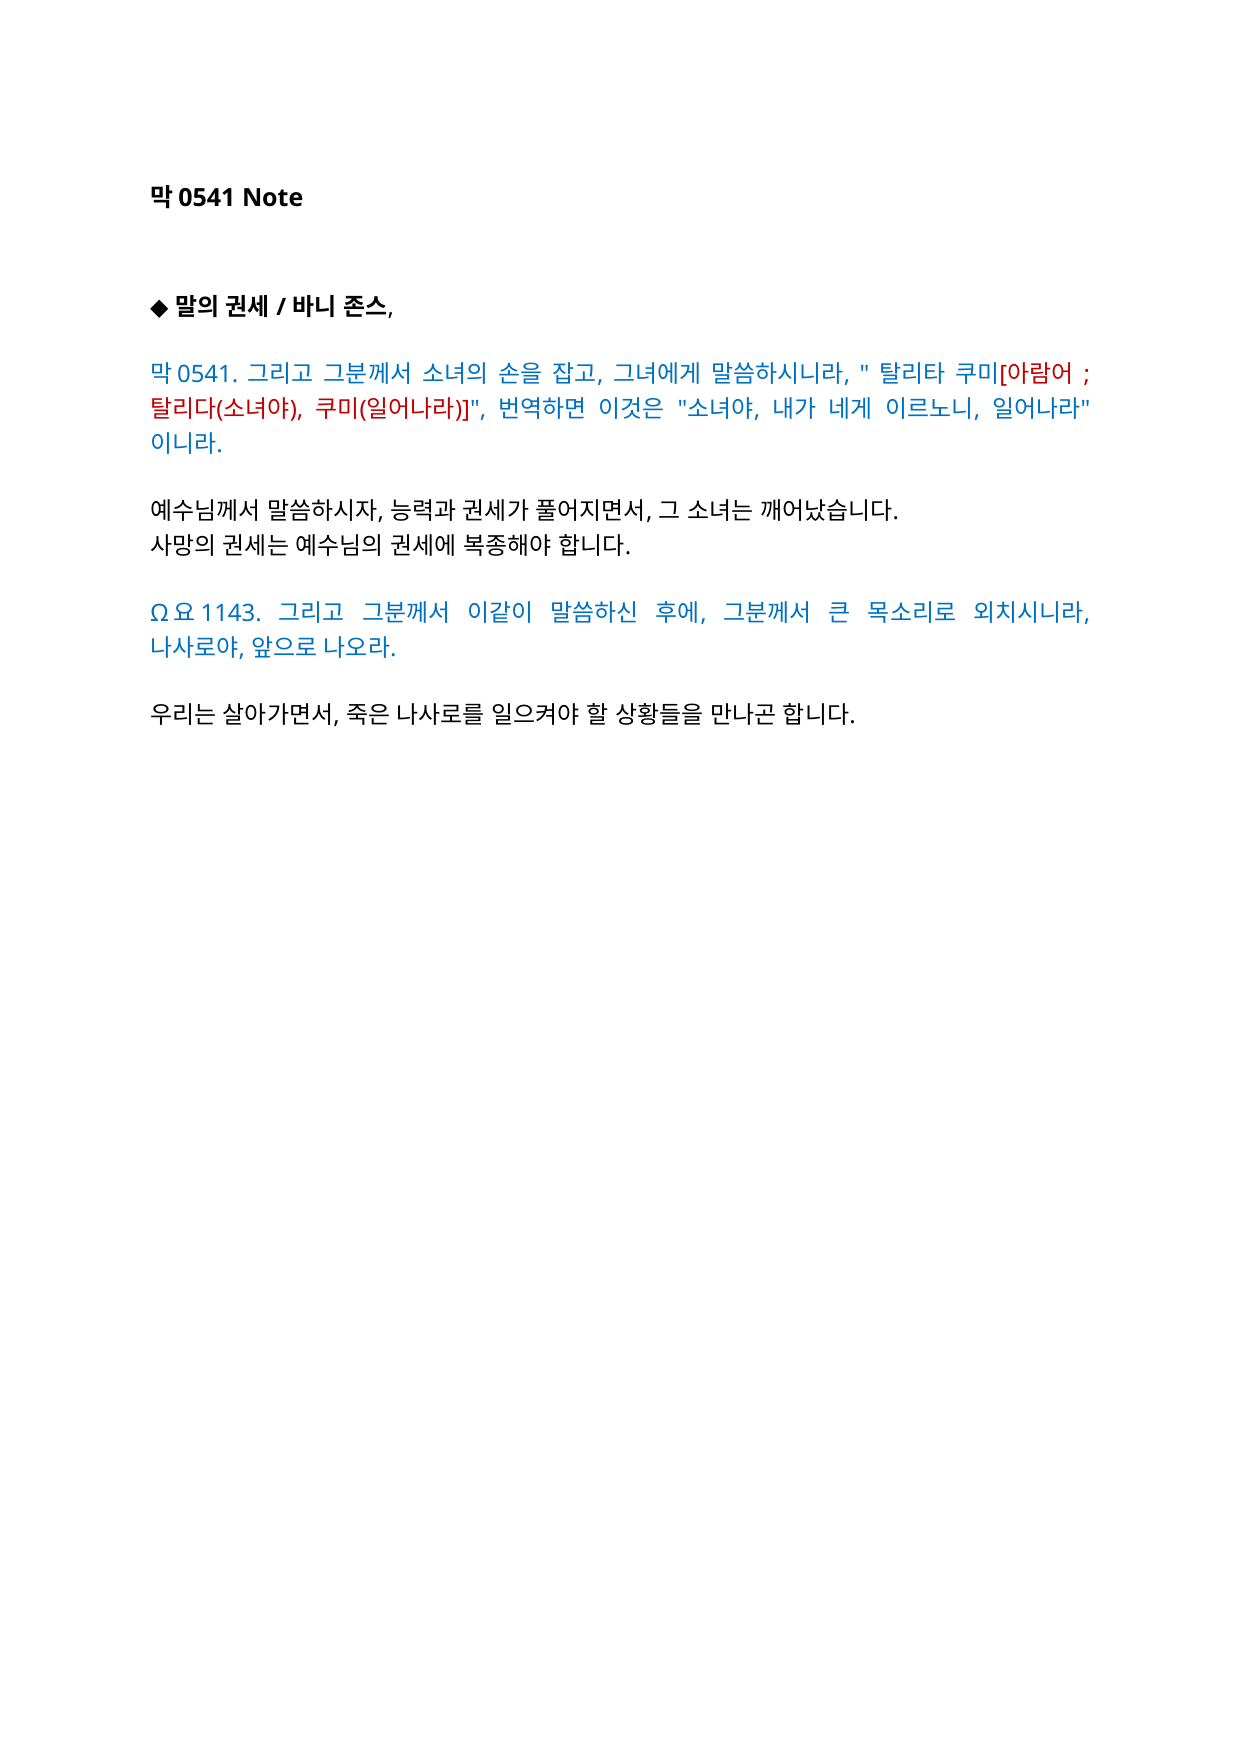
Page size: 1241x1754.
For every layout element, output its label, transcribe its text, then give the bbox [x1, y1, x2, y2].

text 막0541. 그리고 그분께서 소녀의 손을 잡고, 그녀에게 말씀하시니라, " 탈리타 쿠미[아람어 ; 탈리다(소녀야), 쿠미(일어나라)]", 번역하면 이것은 "소녀야, 내가 네게 이르노니, 일어나라" 이니라. [150, 354, 1090, 459]
text 예수님께서 말씀하시자, 능력과 권세가 풀어지면서, 그 소녀는 깨어났습니다. [150, 492, 1090, 526]
text 사망의 권세는 예수님의 권세에 복종해야 합니다. [150, 526, 1090, 561]
text 막0541 Note [150, 177, 1090, 213]
text ◆ 말의 권세 / 바니 존스, [150, 287, 1090, 322]
text Ω요1143. 그리고 그분께서 이같이 말씀하신 후에, 그분께서 큰 목소리로 외치시니라, 나사로야, 앞으로 나오라. [150, 594, 1090, 663]
text 우리는 살아가면서, 죽은 나사로를 일으켜야 할 상황들을 만나곤 합니다. [150, 696, 1090, 731]
